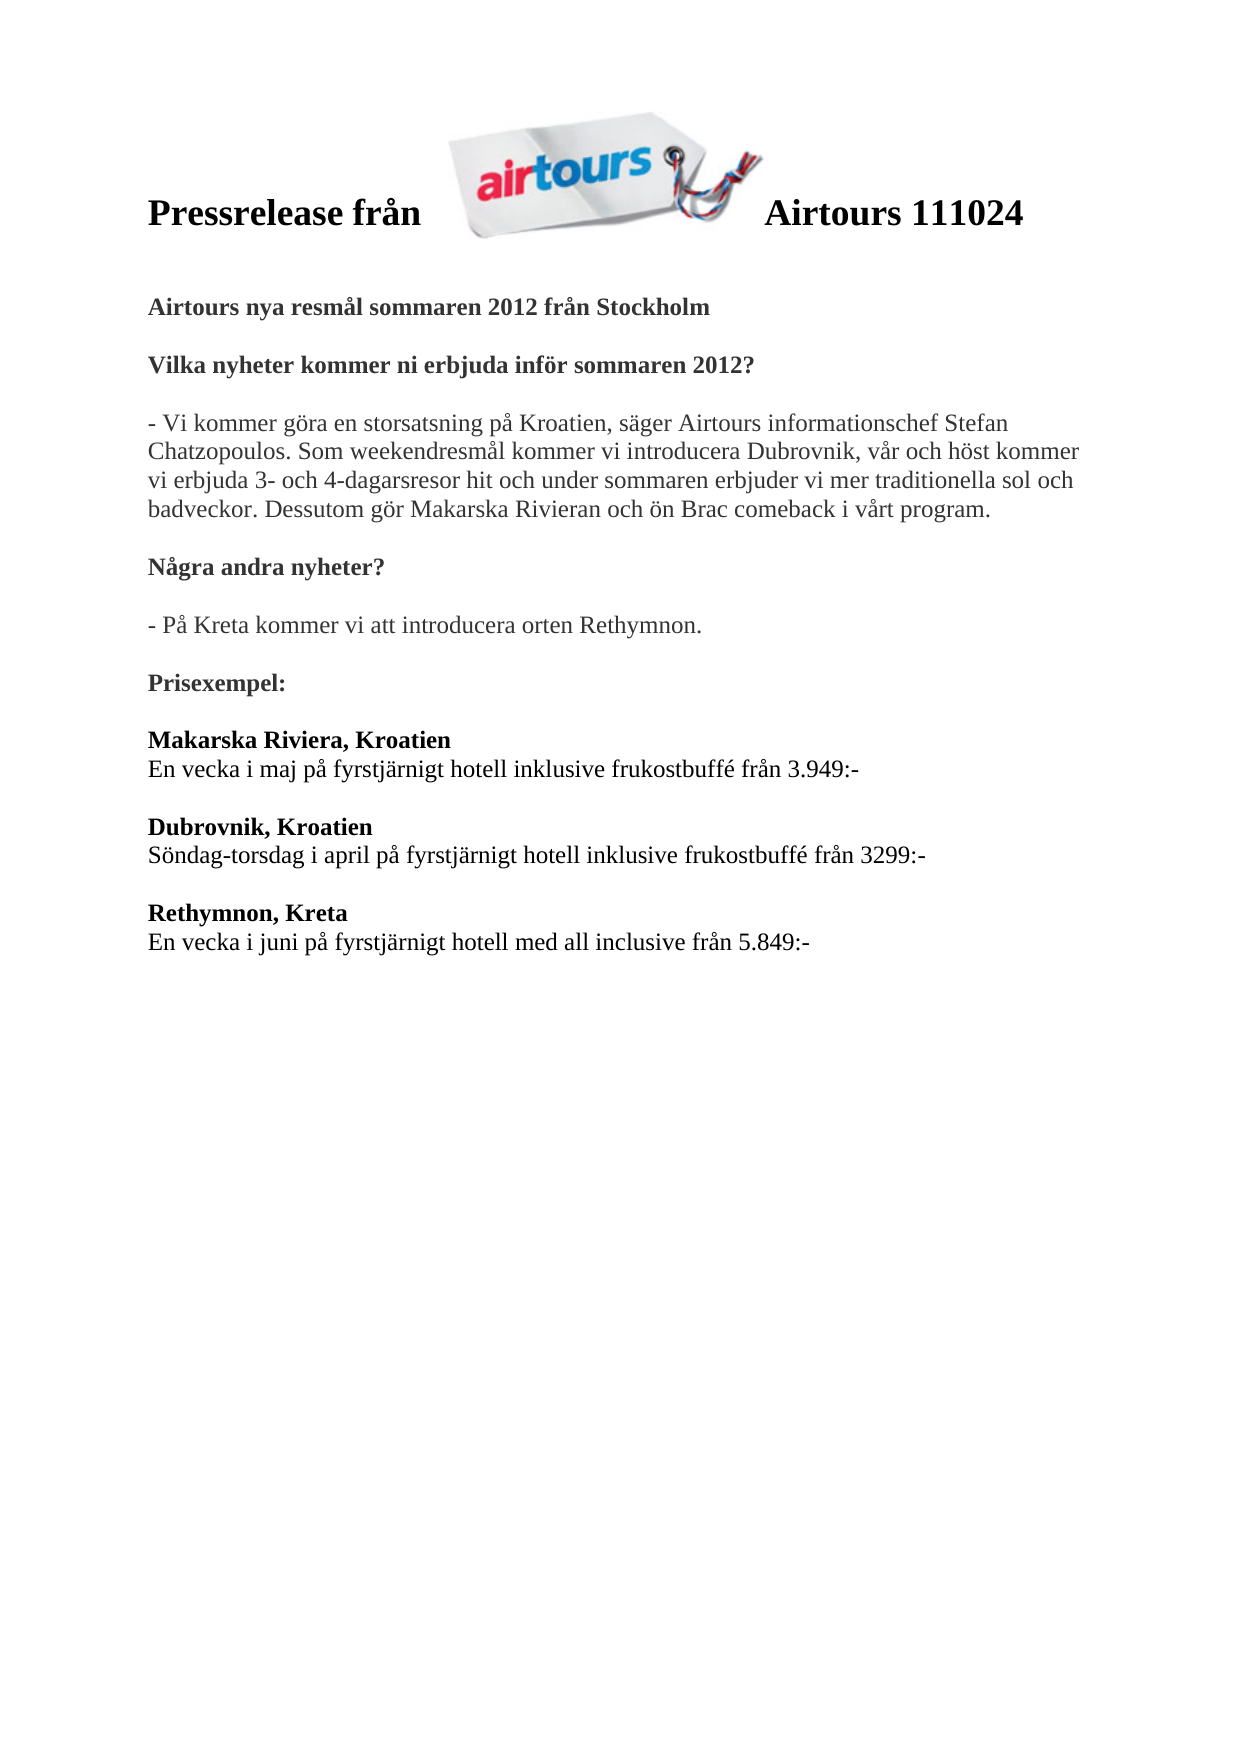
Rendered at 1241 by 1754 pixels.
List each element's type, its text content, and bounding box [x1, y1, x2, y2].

picture [447, 111, 764, 191]
picture [447, 234, 764, 239]
text - På Kreta kommer vi att introducera orten Rethymnon. [148, 610, 1093, 638]
text Makarska Riviera, Kroatien [148, 726, 1093, 754]
text En vecka i juni på fyrstjärnigt hotell med all inclusive från 5.849:- [148, 927, 1093, 956]
text Airtours nya resmål sommaren 2012 från Stockholm [148, 292, 1093, 321]
text Rethymnon, Kreta [148, 898, 1093, 927]
text Söndag-torsdag i april på fyrstjärnigt hotell inklusive frukostbuffé från 3299:- [148, 841, 1093, 869]
text Pressrelease från Airtours 111024 [148, 191, 1093, 234]
text Prisexempel: [148, 668, 1093, 696]
text Vilka nyheter kommer ni erbjuda inför sommaren 2012? [148, 350, 1093, 378]
text Dubrovnik, Kroatien [148, 812, 1093, 841]
text - Vi kommer göra en storsatsning på Kroatien, säger Airtours informationschef Stefan Chatzopoulos. Som weekendresmål kommer vi introducera Dubrovnik, vår och höst kommer vi erbjuda 3- och 4-dagarsresor hit och under sommaren erbjuder vi mer traditionella sol och badveckor. Dessutom gör Makarska Rivieran och ön Brac comeback i vårt program. [148, 408, 1093, 523]
text En vecka i maj på fyrstjärnigt hotell inklusive frukostbuffé från 3.949:- [148, 754, 1093, 783]
text Några andra nyheter? [148, 552, 1093, 581]
